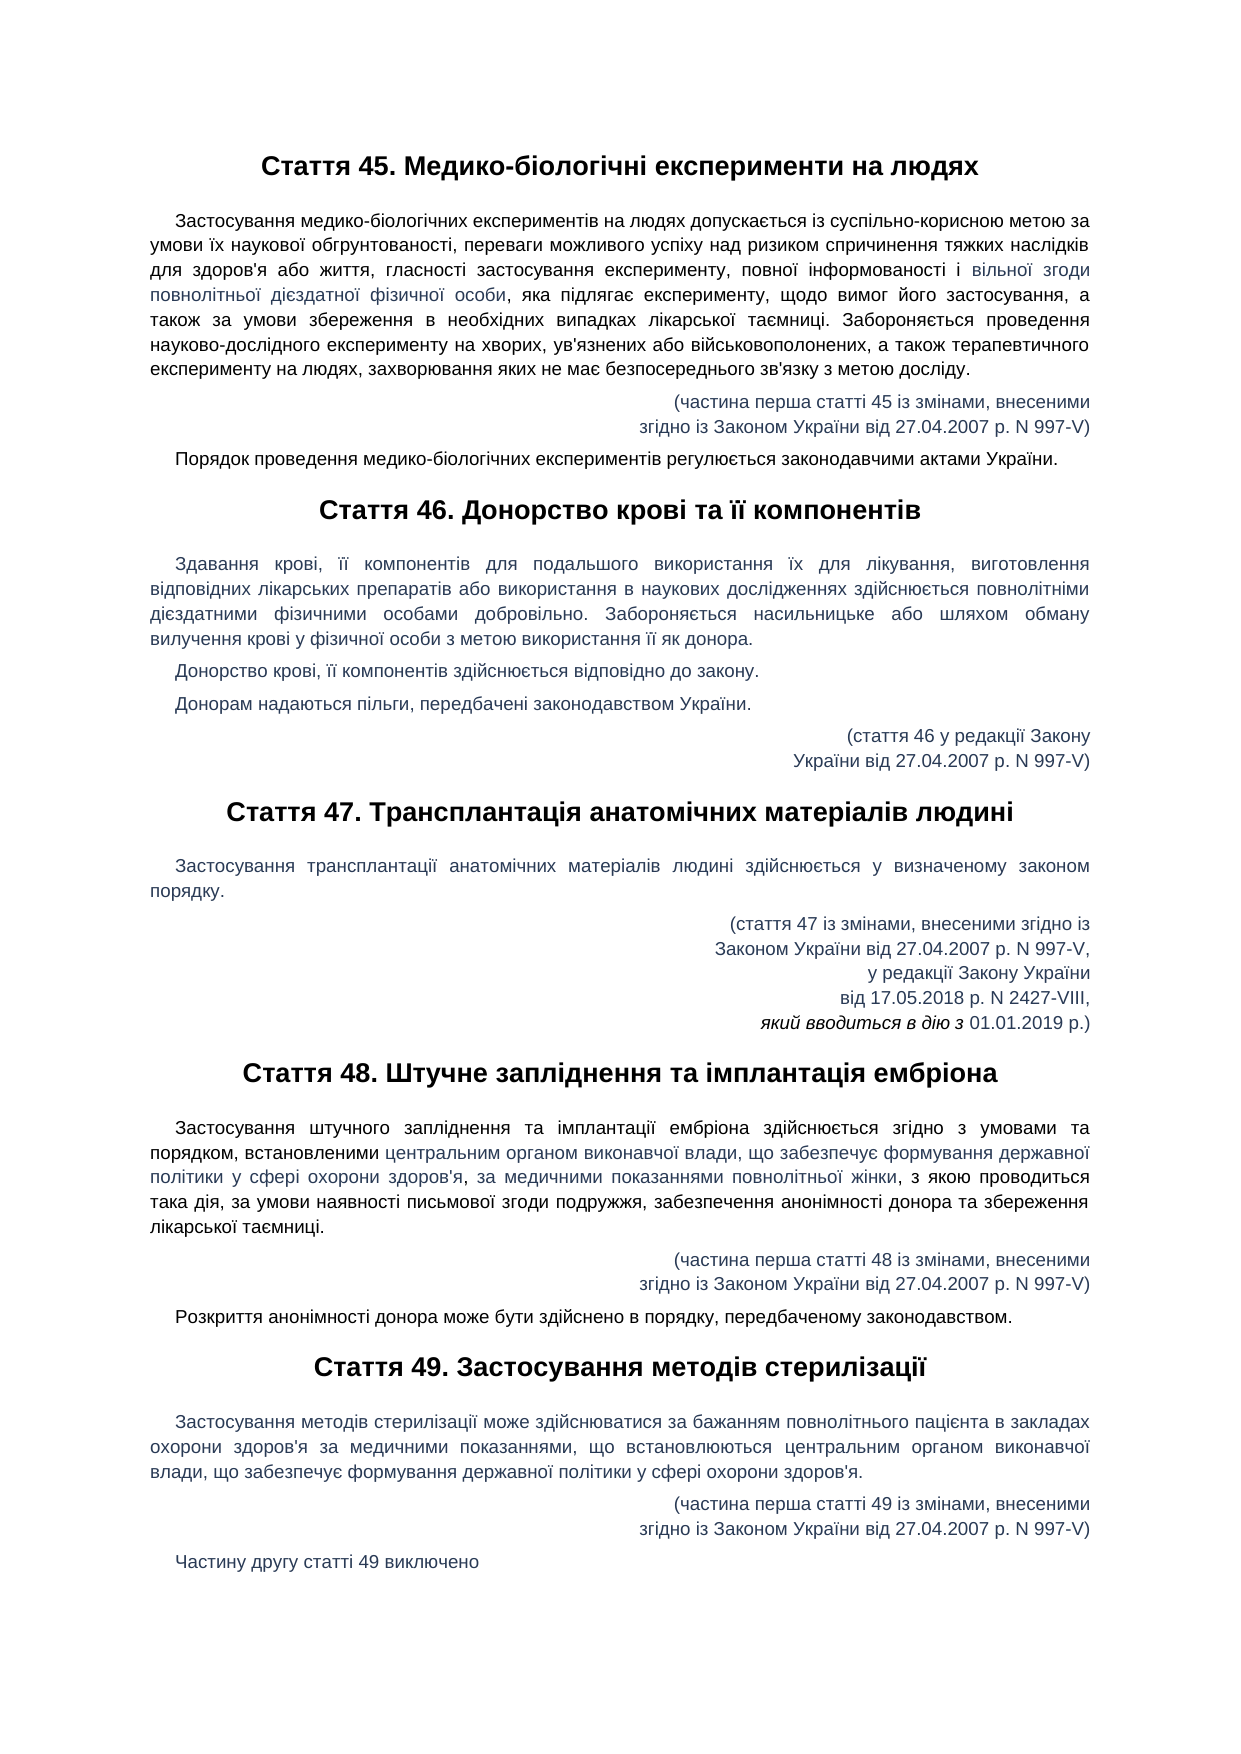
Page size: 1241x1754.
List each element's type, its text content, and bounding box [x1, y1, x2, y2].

text (частина перша статті 45 із змінами, внесеними згідно із Законом України від 27.04.2007 р. N 997-V) [150, 391, 1090, 437]
subtitle Стаття 49. Застосування методів стерилізації [150, 1351, 1090, 1383]
text Застосування методів стерилізації може здійснюватися за бажанням повнолітнього пацієнта в закладах охорони здоров'я за медичними показаннями, що встановлюються центральним органом виконавчої влади, що забезпечує формування державної політики у сфері охорони здоров'я. [150, 1411, 1090, 1482]
text (стаття 46 у редакції Закону України від 27.04.2007 р. N 997-V) [150, 725, 1090, 772]
text Розкриття анонімності донора може бути здійснено в порядку, передбаченому законодавством. [150, 1306, 1090, 1327]
subtitle Стаття 48. Штучне запліднення та імплантація ембріона [150, 1057, 1090, 1088]
text (частина перша статті 49 із змінами, внесеними згідно із Законом України від 27.04.2007 р. N 997-V) [150, 1493, 1090, 1539]
text Порядок проведення медико-біологічних експериментів регулюється законодавчими актами України. [150, 448, 1090, 470]
text Застосування трансплантації анатомічних матеріалів людині здійснюється у визначеному законом порядку. [150, 855, 1090, 901]
text Донорам надаються пільги, передбачені законодавством України. [150, 693, 1090, 714]
text Частину другу статті 49 виключено [150, 1550, 1090, 1572]
text Застосування медико-біологічних експериментів на людях допускається із суспільно-корисною метою за умови їх наукової обгрунтованості, переваги можливого успіху над ризиком спричинення тяжких наслідків для здоров'я або життя, гласності застосування експерименту, повної інформованості і вільної згоди повнолітньої дієздатної фізичної особи, яка підлягає експерименту, щодо вимог його застосування, а також за умови збереження в необхідних випадках лікарської таємниці. Забороняється проведення науково-дослідного експерименту на хворих, ув'язнених або військовополонених, а також терапевтичного експерименту на людях, захворювання яких не має безпосереднього зв'язку з метою досліду. [150, 209, 1090, 380]
subtitle Стаття 46. Донорство крові та її компонентів [150, 494, 1090, 525]
text Здавання крові, її компонентів для подальшого використання їх для лікування, виготовлення відповідних лікарських препаратів або використання в наукових дослідженнях здійснюється повнолітніми дієздатними фізичними особами добровільно. Забороняється насильницьке або шляхом обману вилучення крові у фізичної особи з метою використання її як донора. [150, 553, 1090, 649]
text Донорство крові, її компонентів здійснюється відповідно до закону. [150, 660, 1090, 682]
subtitle Стаття 47. Трансплантація анатомічних матеріалів людині [150, 796, 1090, 827]
subtitle Стаття 45. Медико-біологічні експерименти на людях [150, 150, 1090, 181]
text (частина перша статті 48 із змінами, внесеними згідно із Законом України від 27.04.2007 р. N 997-V) [150, 1248, 1090, 1295]
text Застосування штучного запліднення та імплантації ембріона здійснюється згідно з умовами та порядком, встановленими центральним органом виконавчої влади, що забезпечує формування державної політики у сфері охорони здоров'я, за медичними показаннями повнолітньої жінки, з якою проводиться така дія, за умови наявності письмової згоди подружжя, забезпечення анонімності донора та збереження лікарської таємниці. [150, 1117, 1090, 1237]
text (стаття 47 із змінами, внесеними згідно із Законом України від 27.04.2007 р. N 997-V, у редакції Закону України від 17.05.2018 р. N 2427-VIII, який вводиться в дію з 01.01.2019 р.) [150, 912, 1090, 1033]
